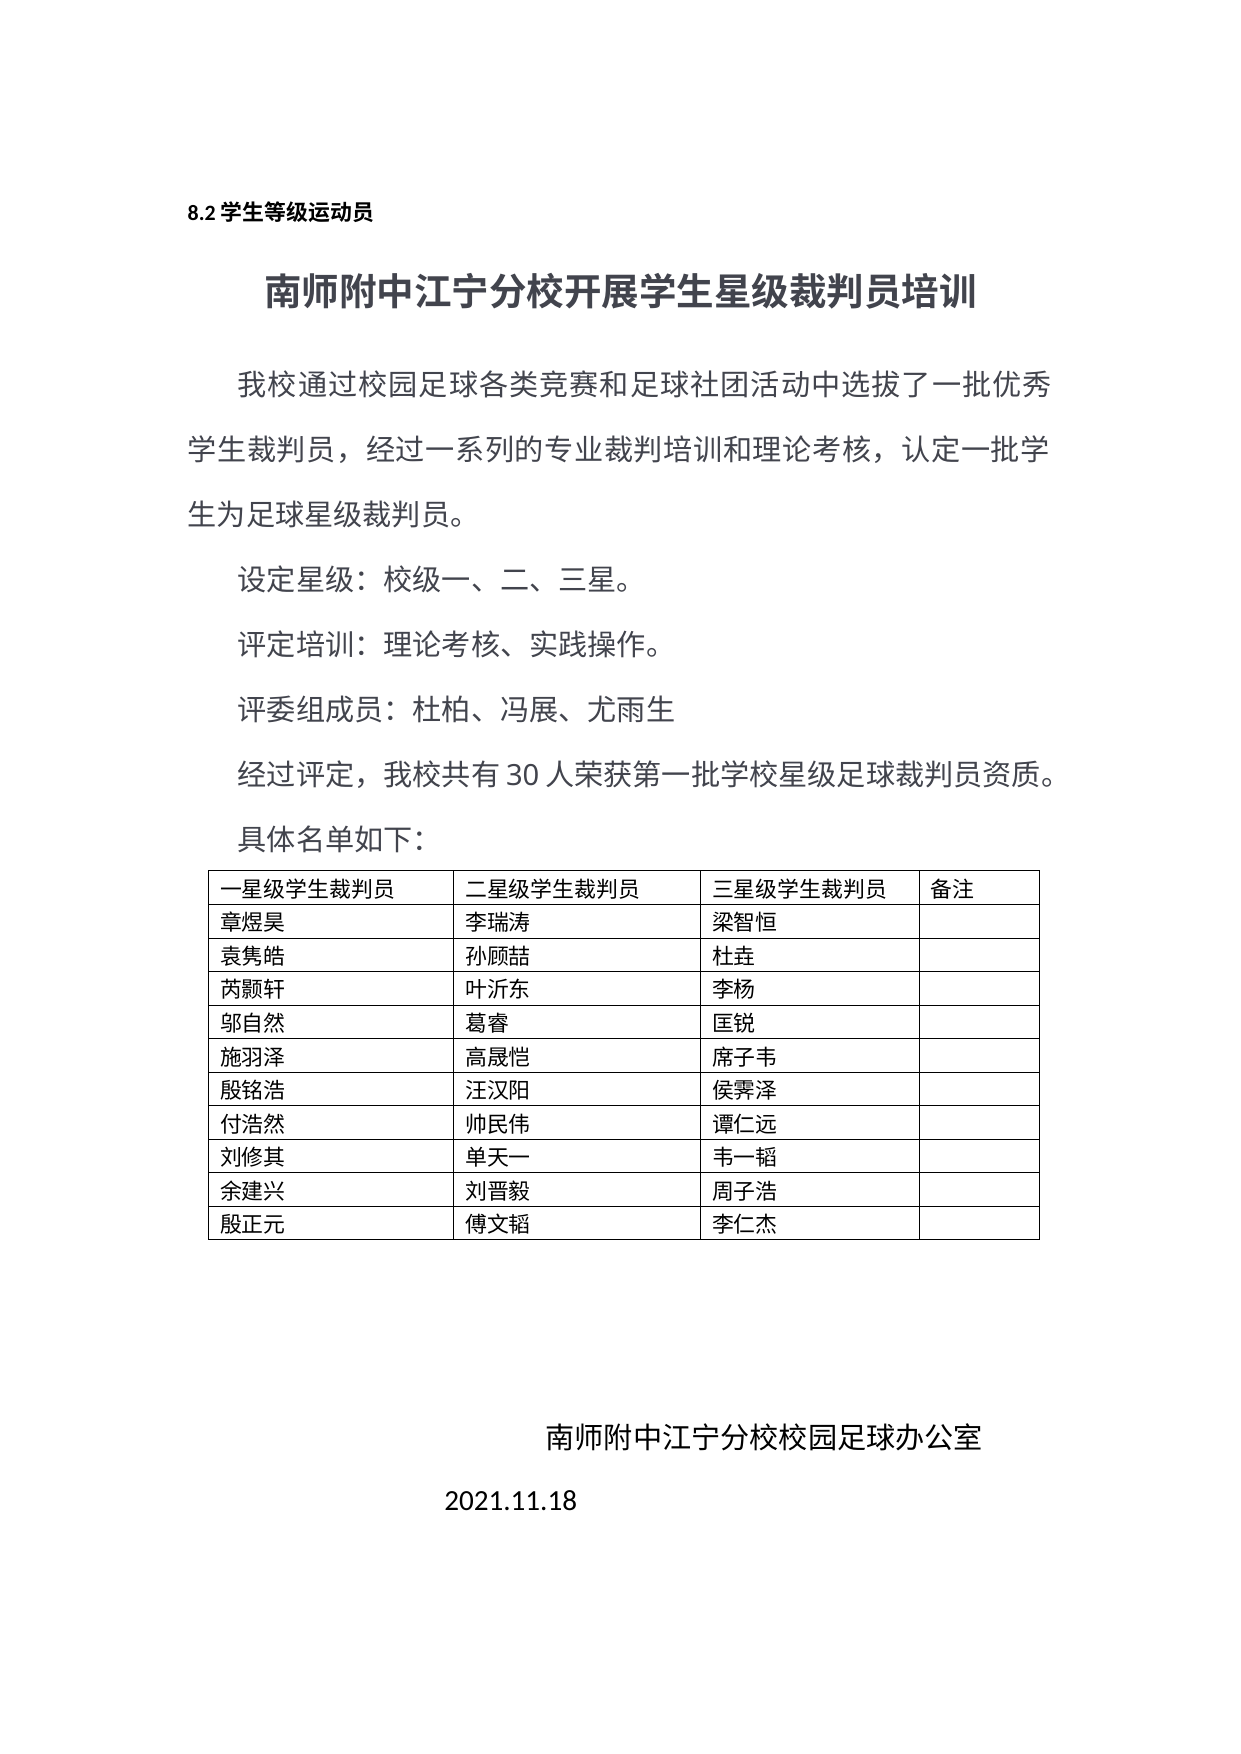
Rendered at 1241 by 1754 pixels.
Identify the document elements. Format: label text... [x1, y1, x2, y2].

table_cell 梁智恒 [701, 905, 919, 937]
table_cell 高晟恺 [454, 1039, 700, 1072]
table_cell 孙顾喆 [454, 939, 700, 971]
table_cell 杜垚 [701, 939, 919, 971]
table_cell [920, 905, 1039, 937]
table_cell 侯霁泽 [701, 1073, 919, 1105]
table_cell 余建兴 [209, 1173, 453, 1206]
table_cell 李仁杰 [701, 1207, 919, 1239]
table_cell [920, 1039, 1039, 1072]
table_cell 叶沂东 [454, 972, 700, 1004]
table_cell 单天一 [454, 1140, 700, 1172]
text 评定培训：理论考核、实践操作。 [187, 610, 1053, 675]
table_cell 帅民伟 [454, 1106, 700, 1139]
table_cell 施羽泽 [209, 1039, 453, 1072]
table_cell [920, 1106, 1039, 1139]
table_cell [920, 1073, 1039, 1105]
table_cell [920, 972, 1039, 1004]
table_header 二星级学生裁判员 [454, 871, 700, 904]
text 南师附中江宁分校开展学生星级裁判员培训 [187, 256, 1053, 321]
text 南师附中江宁分校校园足球办公室 [187, 1403, 1053, 1468]
text 我校通过校园足球各类竞赛和足球社团活动中选拔了一批优秀学生裁判员，经过一系列的专业裁判培训和理论考核，认定一批学生为足球星级裁判员。 [187, 350, 1053, 545]
table_cell 袁隽皓 [209, 939, 453, 971]
table_header 三星级学生裁判员 [701, 871, 919, 904]
text 2021.11.18 [187, 1468, 1053, 1533]
table_cell 刘修其 [209, 1140, 453, 1172]
table_cell [920, 1207, 1039, 1239]
text 具体名单如下： [187, 805, 1053, 870]
table_cell 芮颢轩 [209, 972, 453, 1004]
text 评委组成员：杜柏、冯展、尤雨生 [187, 675, 1053, 740]
table_header 备注 [920, 871, 1039, 904]
table_cell 汪汉阳 [454, 1073, 700, 1105]
text 经过评定，我校共有30人荣获第一批学校星级足球裁判员资质。 [187, 740, 1053, 805]
table_cell 葛睿 [454, 1006, 700, 1038]
table_cell [920, 939, 1039, 971]
table_cell 席子韦 [701, 1039, 919, 1072]
table_cell 韦一韬 [701, 1140, 919, 1172]
text 设定星级：校级一、二、三星。 [187, 545, 1053, 610]
table_cell [920, 1006, 1039, 1038]
table_cell 邬自然 [209, 1006, 453, 1038]
table_cell [920, 1140, 1039, 1172]
table_header 一星级学生裁判员 [209, 871, 453, 904]
table_cell 殷正元 [209, 1207, 453, 1239]
table_cell 傅文韬 [454, 1207, 700, 1239]
table_cell 匡锐 [701, 1006, 919, 1038]
table_cell 李瑞涛 [454, 905, 700, 937]
table_cell 殷铭浩 [209, 1073, 453, 1105]
table_cell 章煜昊 [209, 905, 453, 937]
table_cell 李杨 [701, 972, 919, 1004]
table_cell [920, 1173, 1039, 1206]
list 学生等级运动员 [187, 194, 1053, 227]
table_cell 谭仁远 [701, 1106, 919, 1139]
table_cell 刘晋毅 [454, 1173, 700, 1206]
table_cell 付浩然 [209, 1106, 453, 1139]
table_cell 周子浩 [701, 1173, 919, 1206]
